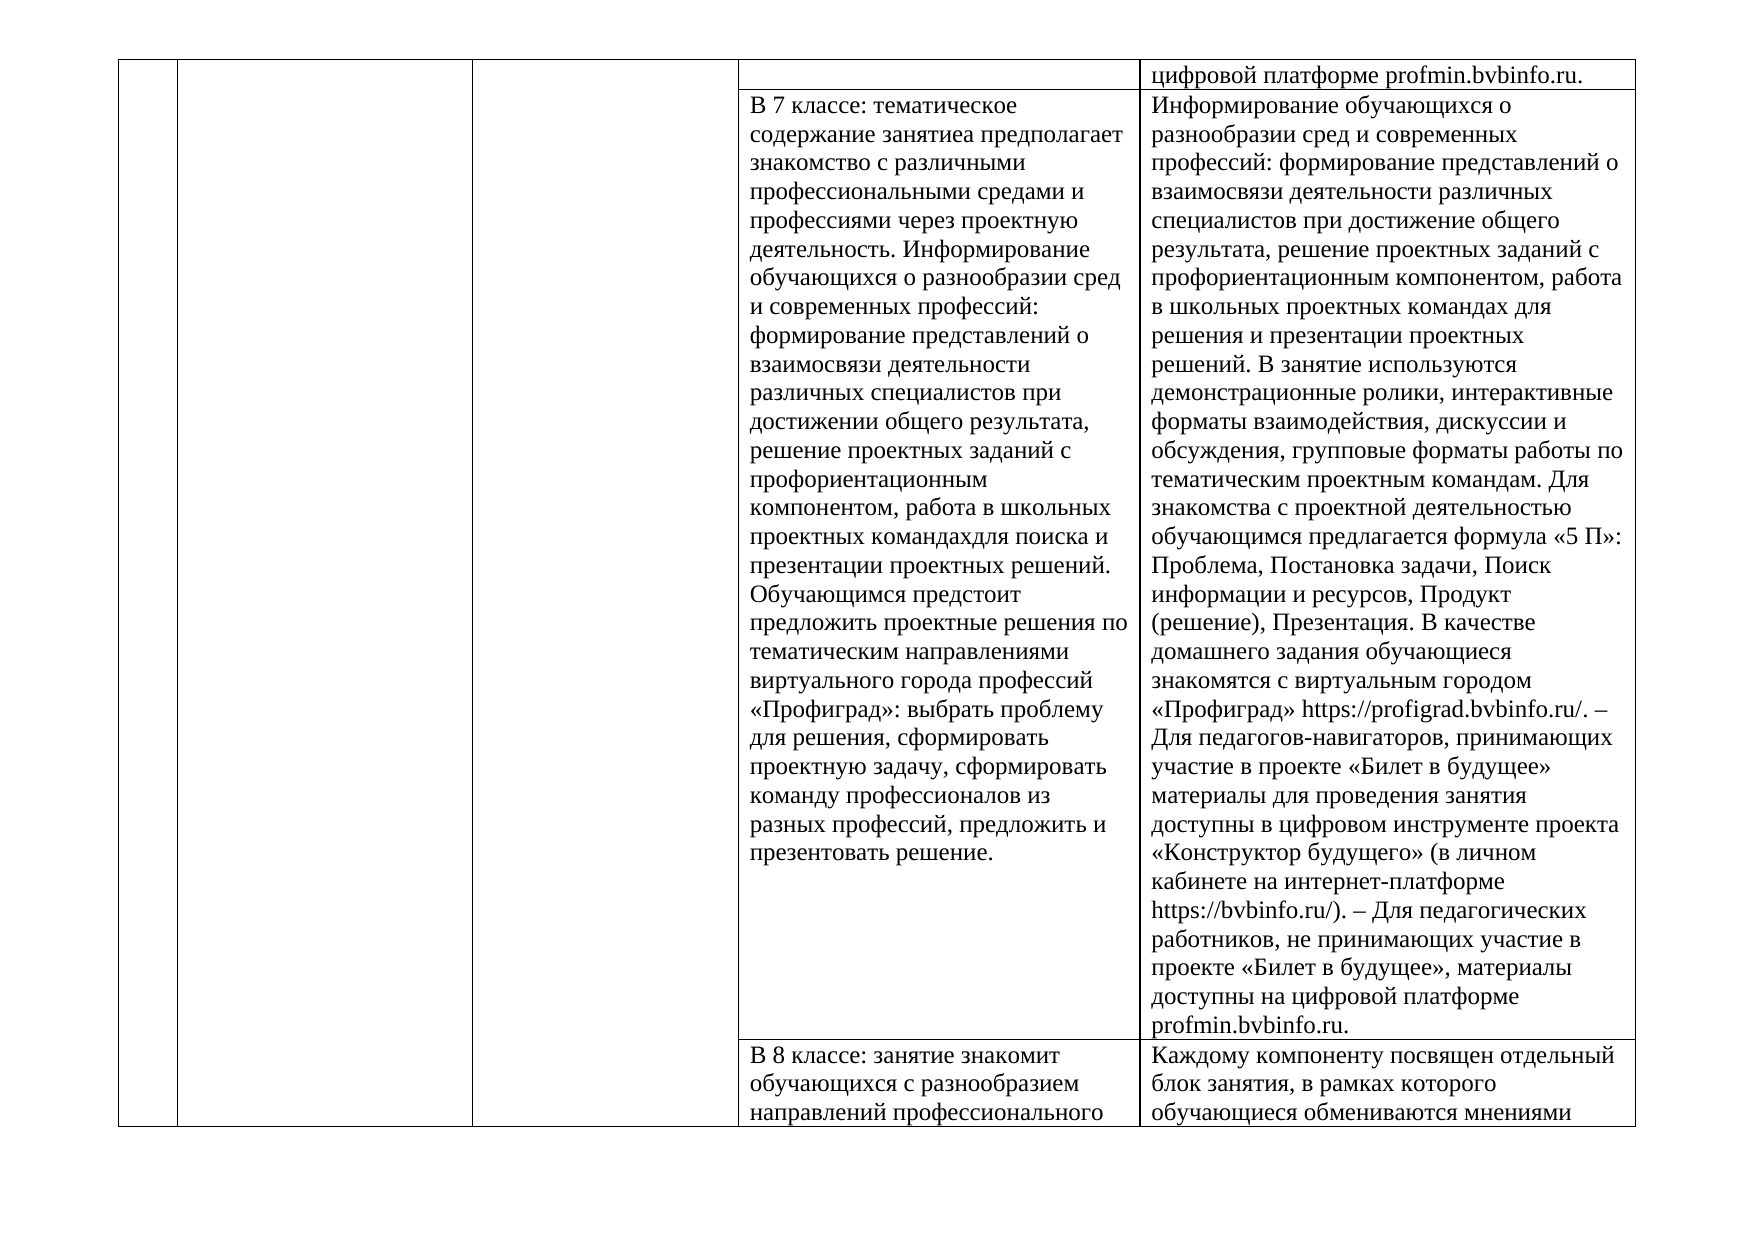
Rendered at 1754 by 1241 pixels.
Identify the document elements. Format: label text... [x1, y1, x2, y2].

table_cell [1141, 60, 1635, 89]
table_cell В 7 классе: тематическое содержание занятиеа предполагает знакомство с различными профессиональными средами и профессиями через проектную деятельность. Информирование обучающихся о разнообразии сред и современных профессий: формирование представлений о взаимосвязи деятельности различных специалистов при достижении общего результата, решение проектных заданий с профориентационным компонентом, работа в школьных проектных командахдля поиска и презентации проектных решений. Обучающимся предстоит предложить проектные решения по тематическим направлениями виртуального города профессий «Профиград»: выбрать проблему для решения, сформировать проектную задачу, сформировать команду профессионалов из разных профессий, предложить и презентовать решение. [739, 90, 1139, 1039]
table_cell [473, 60, 738, 1126]
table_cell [739, 1040, 1139, 1126]
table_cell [1141, 1040, 1635, 1126]
table_cell Информирование обучающихся о разнообразии сред и современных профессий: формирование представлений о взаимосвязи деятельности различных специалистов при достижение общего результата, решение проектных заданий с профориентационным компонентом, работа в школьных проектных командах для решения и презентации проектных решений. В занятие используются демонстрационные ролики, интерактивные форматы взаимодействия, дискуссии и обсуждения, групповые форматы работы по тематическим проектным командам. Для знакомства с проектной деятельностью обучающимся предлагается формула «5 П»: Проблема, Постановка задачи, Поиск информации и ресурсов, Продукт (решение), Презентация. В качестве домашнего задания обучающиеся знакомятся с виртуальным городом «Профиград» https://profigrad.bvbinfo.ru/. ‒ Для педагогов-навигаторов, принимающих участие в проекте «Билет в будущее» материалы для проведения занятия доступны в цифровом инструменте проекта «Конструктор будущего» (в личном кабинете на интернет-платформе https://bvbinfo.ru/). ‒ Для педагогических работников, не принимающих участие в проекте «Билет в будущее», материалы доступны на цифровой платформе profmin.bvbinfo.ru. [1141, 90, 1635, 1039]
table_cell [178, 60, 472, 1126]
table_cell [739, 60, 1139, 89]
table_cell 2 [119, 60, 177, 1126]
